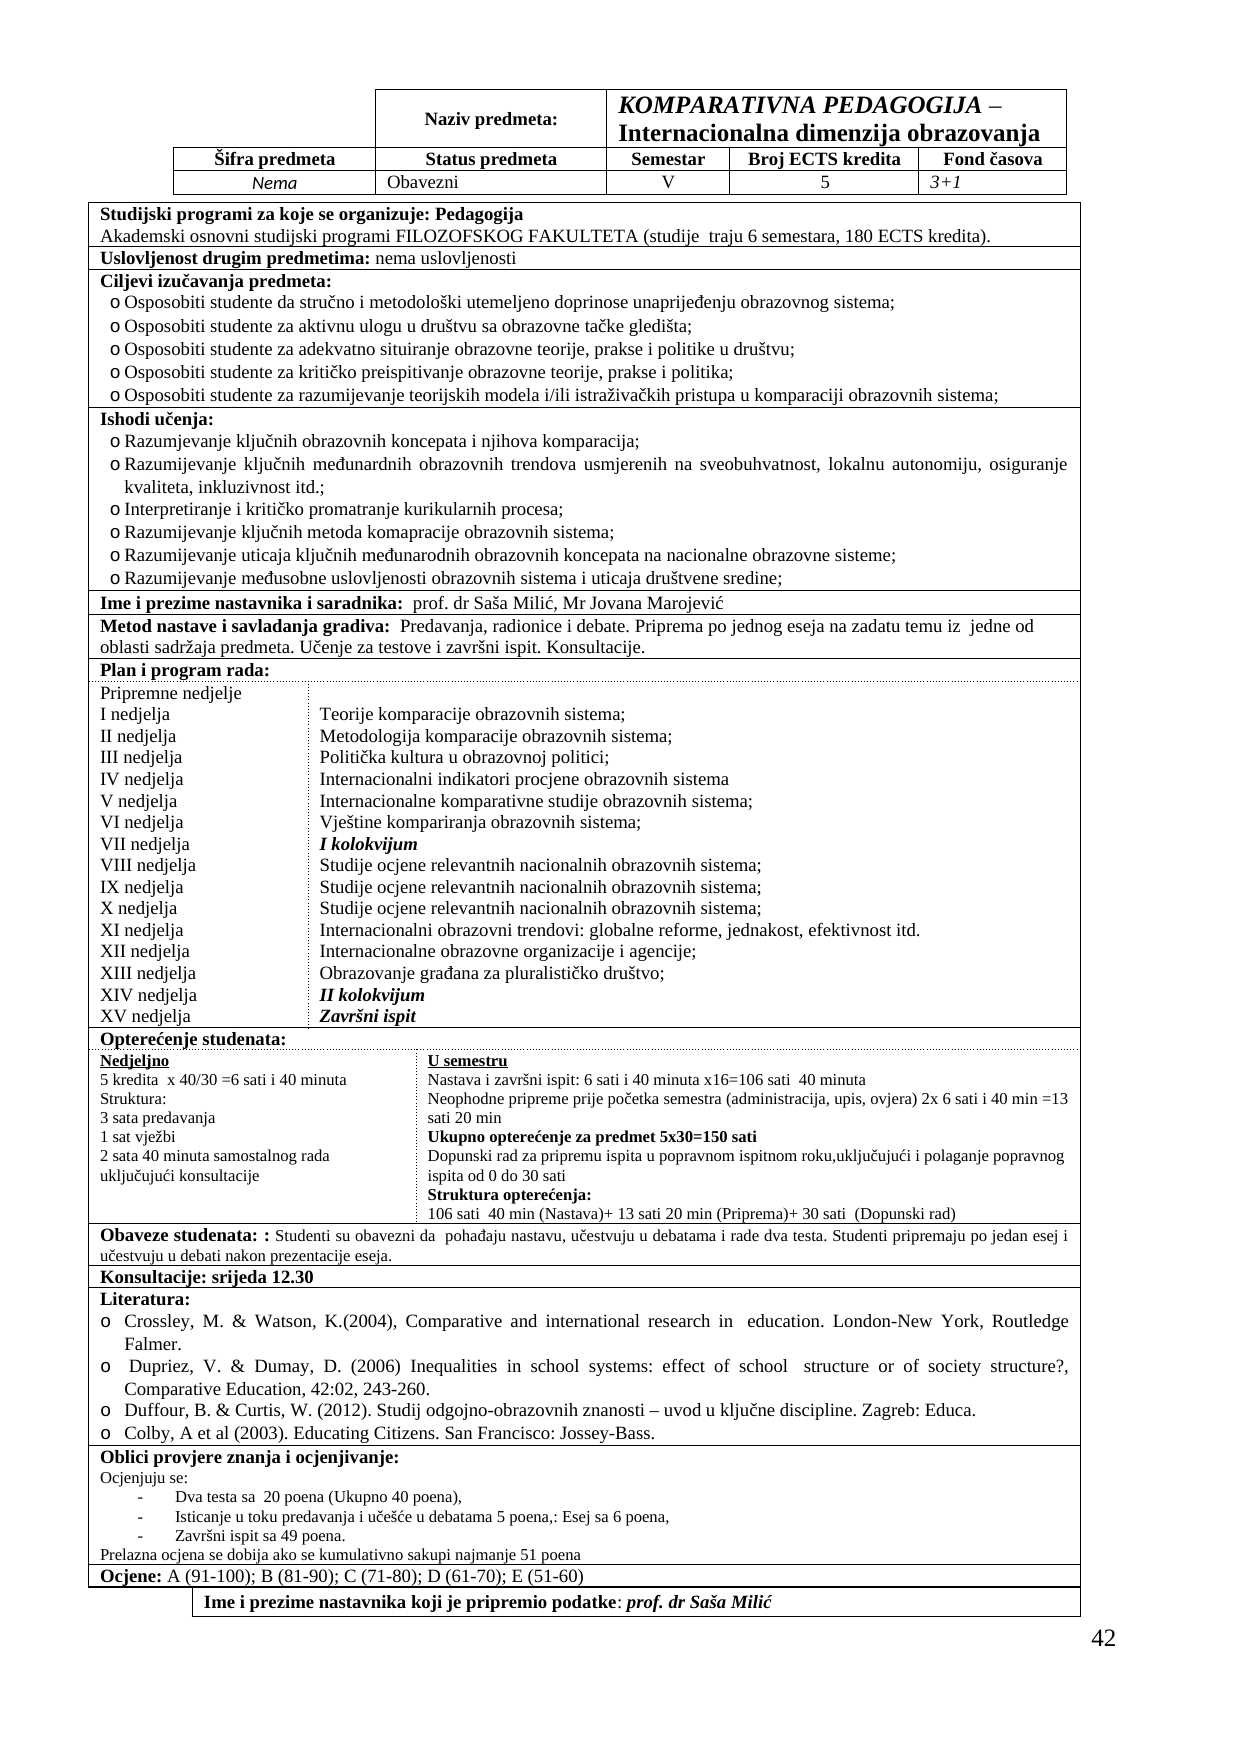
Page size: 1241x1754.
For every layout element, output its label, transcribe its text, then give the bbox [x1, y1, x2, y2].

table_cell Status predmeta [376, 148, 606, 170]
table_cell Ime i prezime nastavnika koji je pripremio podatke: prof. dr Saša Milić [193, 1588, 1080, 1616]
table_cell Ocjene: A (91-100); B (81-90); C (71-80); D (61-70); E (51-60) [89, 1565, 1080, 1586]
table_header Naziv predmeta: [376, 90, 606, 147]
table_cell 5 [730, 171, 918, 194]
table_header KOMPARATIVNA PEDAGOGIJA – Internacionalna dimenzija obrazovanja [607, 90, 1066, 147]
table_cell Teorije komparacije obrazovnih sistema; Metodologija komparacije obrazovnih sistema; Politička kultura u obrazovnoj politici; Internacionalni indikatori procjene obrazovnih sistema Internacionalne komparativne studije obrazovnih sistema; Vještine kompariranja obrazovnih sistema; I kolokvijum Studije ocjene relevantnih nacionalnih obrazovnih sistema; Studije ocjene relevantnih nacionalnih obrazovnih sistema; Studije ocjene relevantnih nacionalnih obrazovnih sistema; Internacionalni obrazovni trendovi: globalne reforme, jednakost, efektivnost itd. Internacionalne obrazovne organizacije i agencije; Obrazovanje građana za pluralističko društvo; II kolokvijum Završni ispit [308, 681, 1080, 1027]
table_cell Plan i program rada: [89, 659, 1080, 681]
table_header Studijski programi za koje se organizuje: Pedagogija Akademski osnovni studijski programi FILOZOFSKOG FAKULTETA (studije traju 6 semestara, 180 ECTS kredita). [89, 203, 1080, 246]
table_cell Uslovljenost drugim predmetima: nema uslovljenosti [89, 247, 1080, 269]
table_cell Nedjeljno 5 kredita x 40/30 =6 sati i 40 minuta Struktura: 3 sata predavanja 1 sat vježbi 2 sata 40 minuta samostalnog rada uključujući konsultacije [89, 1049, 416, 1223]
table_cell Nema [174, 171, 375, 194]
table_cell Semestar [607, 148, 729, 170]
table_cell Ime i prezime nastavnika i saradnika: prof. dr Saša Milić, Mr Jovana Marojević [89, 591, 1080, 614]
table_cell Metod nastave i savladanja gradiva: Predavanja, radionice i debate. Priprema po jednog eseja na zadatu temu iz jedne od oblasti sadržaja predmeta. Učenje za testove i završni ispit. Konsultacije. [89, 615, 1080, 658]
table_cell U semestru Nastava i završni ispit: 6 sati i 40 minuta x16=106 sati 40 minuta Neophodne pripreme prije početka semestra (administracija, upis, ovjera) 2x 6 sati i 40 min =13 sati 20 min Ukupno opterećenje za predmet 5x30=150 sati Dopunski rad za pripremu ispita u popravnom ispitnom roku,uključujući i polaganje popravnog ispita od 0 do 30 sati Struktura opterećenja: 106 sati 40 min (Nastava)+ 13 sati 20 min (Priprema)+ 30 sati (Dopunski rad) [416, 1049, 1080, 1223]
table_cell Obavezni [376, 171, 606, 194]
table_cell Broj ECTS kredita [730, 148, 918, 170]
table_cell Ishodi učenja: Razumjevanje ključnih obrazovnih koncepata i njihova komparacija; Razumijevanje ključnih međunardnih obrazovnih trendova usmjerenih na sveobuhvatnost, lokalnu autonomiju, osiguranje kvaliteta, inkluzivnost itd.; Interpretiranje i kritičko promatranje kurikularnih procesa; Razumijevanje ključnih metoda komapracije obrazovnih sistema; Razumijevanje uticaja ključnih međunarodnih obrazovnih koncepata na nacionalne obrazovne sisteme; Razumijevanje međusobne uslovljenosti obrazovnih sistema i uticaja društvene sredine; [89, 408, 1080, 590]
table_cell Literatura: Crossley, M. & Watson, K.(2004), Comparative and international research in education. London-New York, Routledge Falmer. Dupriez, V. & Dumay, D. (2006) Inequalities in school systems: effect of school structure or of society structure?, Comparative Education, 42:02, 243-260. Duffour, B. & Curtis, W. (2012). Studij odgojno-obrazovnih znanosti – uvod u ključne discipline. Zagreb: Educa. Colby, A et al (2003). Educating Citizens. San Francisco: Jossey-Bass. [89, 1288, 1080, 1445]
table_cell Konsultacije: srijeda 12.30 [89, 1266, 1080, 1287]
table_cell Pripremne nedjelje I nedjelja II nedjelja III nedjelja IV nedjelja V nedjelja VI nedjelja VII nedjelja VIII nedjelja IX nedjelja X nedjelja XI nedjelja XII nedjelja XIII nedjelja XIV nedjelja XV nedjelja [89, 681, 308, 1027]
table_cell Opterećenje studenata: [89, 1028, 1080, 1049]
table_cell Ciljevi izučavanja predmeta: Osposobiti studente da stručno i metodološki utemeljeno doprinose unaprijeđenju obrazovnog sistema; Osposobiti studente za aktivnu ulogu u društvu sa obrazovne tačke gledišta; Osposobiti studente za adekvatno situiranje obrazovne teorije, prakse i politike u društvu; Osposobiti studente za kritičko preispitivanje obrazovne teorije, prakse i politika; Osposobiti studente za razumijevanje teorijskih modela i/ili istraživačkih pristupa u komparaciji obrazovnih sistema; [89, 270, 1080, 407]
table_cell Fond časova [919, 148, 1066, 170]
table_cell 3+1 [919, 171, 1066, 194]
table_cell Oblici provjere znanja i ocjenjivanje: Ocjenjuju se: Dva testa sa 20 poena (Ukupno 40 poena), Isticanje u toku predavanja i učešće u debatama 5 poena,: Esej sa 6 poena, Završni ispit sa 49 poena. Prelazna ocjena se dobija ako se kumulativno sakupi najmanje 51 poena [89, 1446, 1080, 1564]
table_cell Šifra predmeta [174, 148, 375, 170]
table_cell Obaveze studenata: : Studenti su obavezni da pohađaju nastavu, učestvuju u debatama i rade dva testa. Studenti pripremaju po jedan esej i učestvuju u debati nakon prezentacije eseja. [89, 1224, 1080, 1264]
table_cell V [607, 171, 729, 194]
